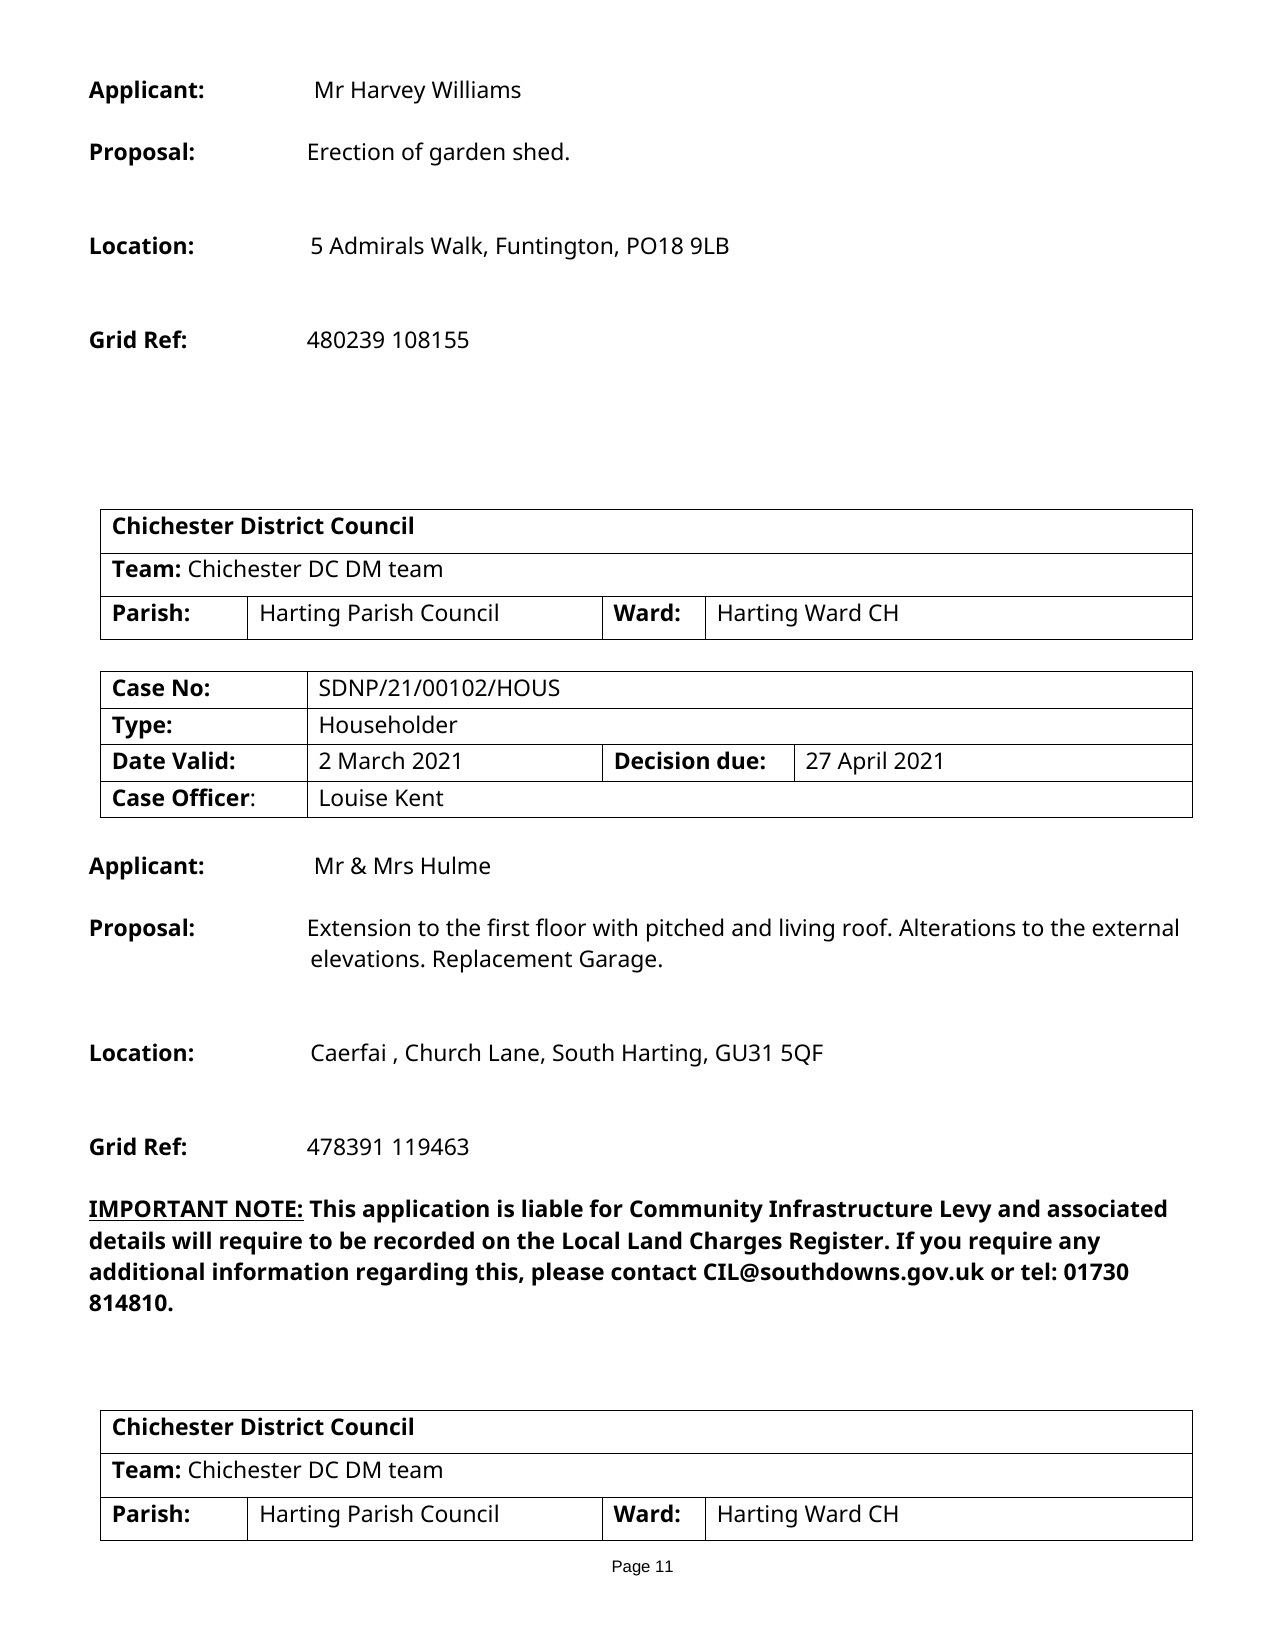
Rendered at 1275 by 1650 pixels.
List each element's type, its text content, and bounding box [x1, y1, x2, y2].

text Grid Ref: 480239 108155 [89, 324, 1196, 355]
table_cell Ward: [603, 1498, 705, 1539]
table_header Chichester District Council [101, 510, 1192, 552]
table_header Case No: [101, 672, 307, 708]
table_cell Harting Ward CH [706, 1498, 1192, 1539]
table_header Chichester District Council [101, 1411, 1192, 1453]
table_cell Team: Chichester DC DM team [101, 554, 1192, 596]
table_cell Louise Kent [308, 782, 1192, 817]
table_cell Householder [308, 709, 1192, 744]
text Proposal: Extension to the first floor with pitched and living roof. Alterations to the external elevations. Replacement Garage. [89, 912, 1196, 974]
table_cell Date Valid: [101, 745, 307, 781]
table_cell Parish: [101, 597, 247, 639]
table_cell Type: [101, 709, 307, 744]
table_cell Parish: [101, 1498, 247, 1539]
table_cell Harting Parish Council [248, 1498, 602, 1539]
table_cell Team: Chichester DC DM team [101, 1454, 1192, 1497]
text Applicant: Mr Harvey Williams [89, 74, 1196, 105]
table_cell Decision due: [603, 745, 794, 781]
table_cell Harting Parish Council [248, 597, 602, 639]
text Applicant: Mr & Mrs Hulme [89, 849, 1196, 881]
text Proposal: Erection of garden shed. [89, 136, 1196, 168]
table_cell 27 April 2021 [795, 745, 1192, 781]
text Location: Caerfai , Church Lane, South Harting, GU31 5QF [89, 1037, 1196, 1068]
table_cell Harting Ward CH [706, 597, 1192, 639]
text Grid Ref: 478391 119463 [89, 1131, 1196, 1162]
text IMPORTANT NOTE: This application is liable for Community Infrastructure Levy and associated details will require to be recorded on the Local Land Charges Register. If you require any additional information regarding this, please contact CIL@southdowns.gov.uk or tel: 01730 814810. [89, 1193, 1196, 1318]
text Location: 5 Admirals Walk, Funtington, PO18 9LB [89, 230, 1196, 261]
table_cell 2 March 2021 [308, 745, 602, 781]
table_cell Case Officer: [101, 782, 307, 817]
table_header SDNP/21/00102/HOUS [308, 672, 1192, 708]
table_cell Ward: [603, 597, 705, 639]
